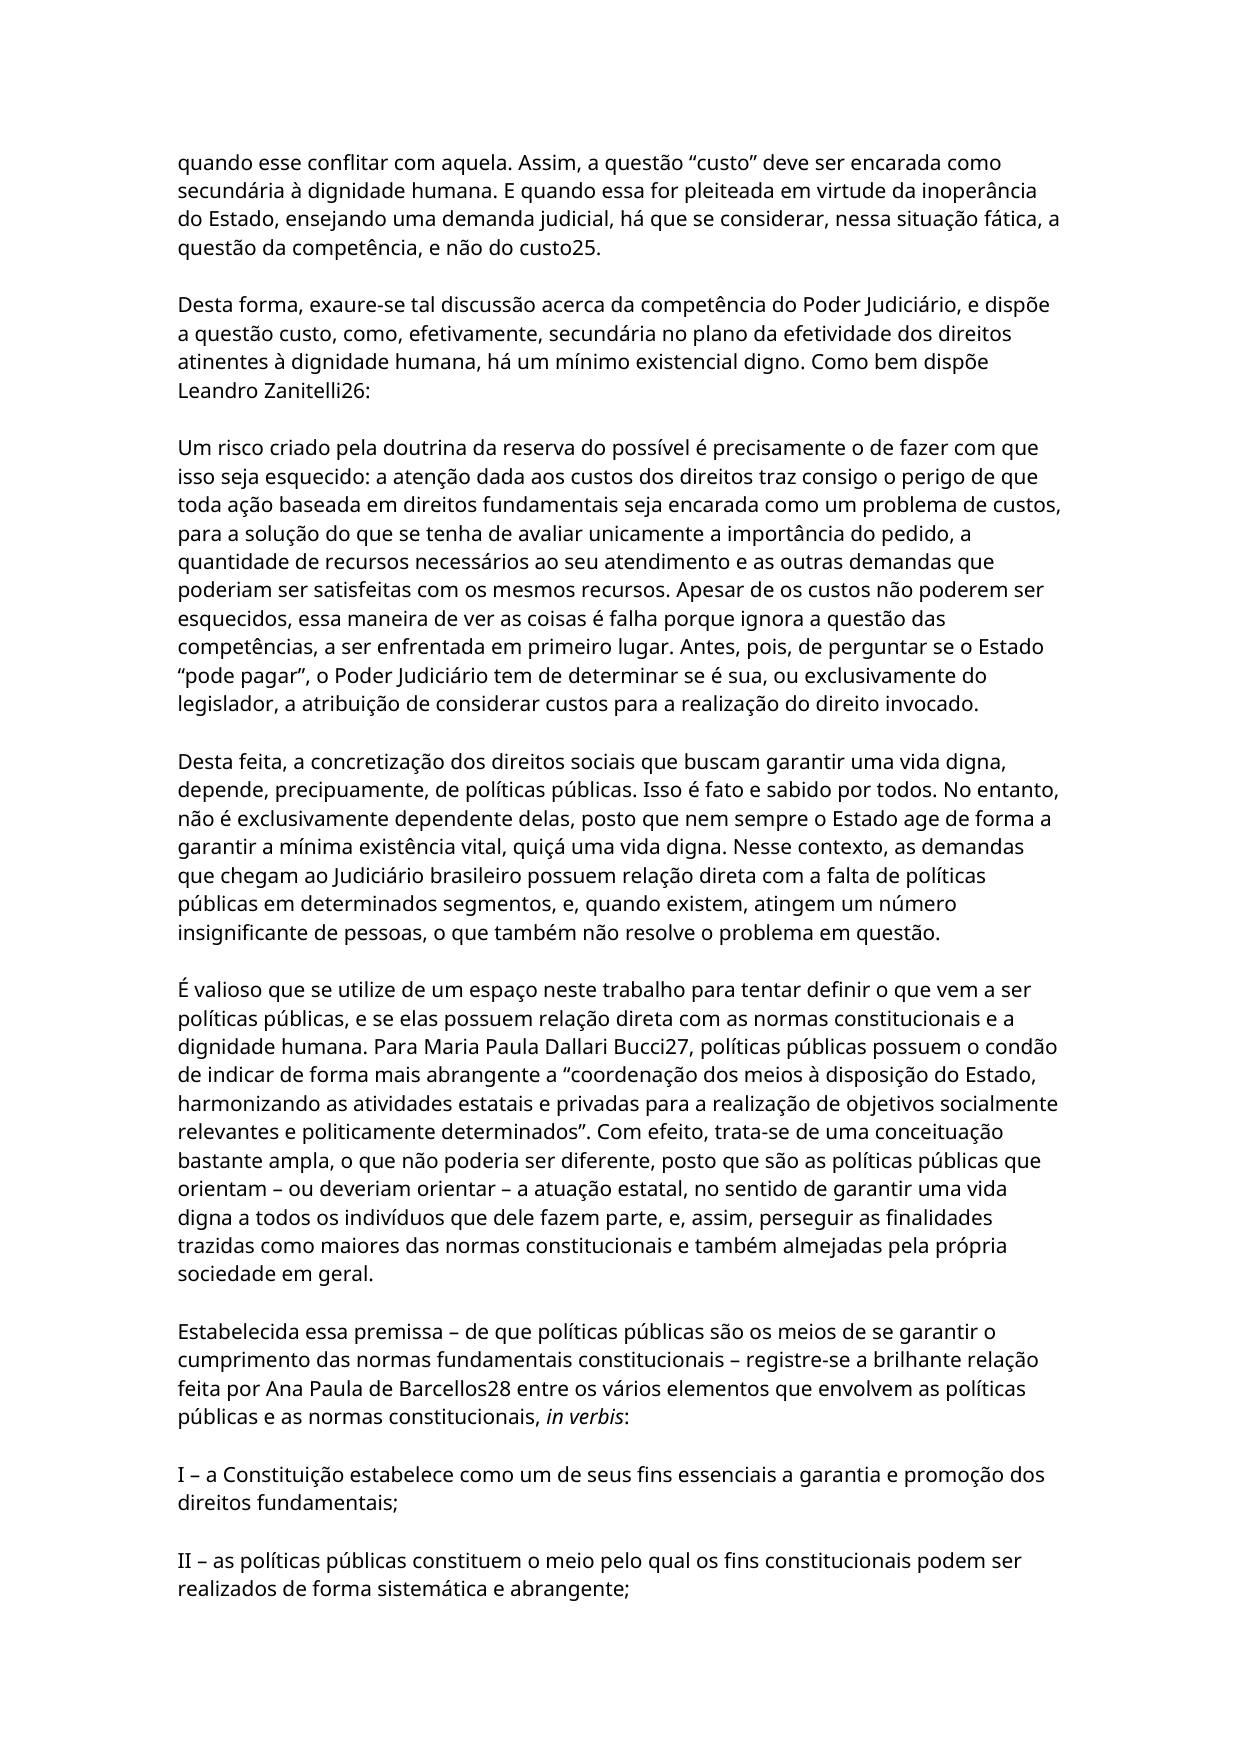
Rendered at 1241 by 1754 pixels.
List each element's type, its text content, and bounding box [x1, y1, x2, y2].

text Estabelecida essa premissa – de que políticas públicas são os meios de se garantir o cumprimento das normas fundamentais constitucionais – registre-se a brilhante relação feita por Ana Paula de Barcellos28 entre os vários elementos que envolvem as políticas públicas e as normas constitucionais, in verbis: [177, 1317, 1063, 1431]
text II – as políticas públicas constituem o meio pelo qual os fins constitucionais podem ser realizados de forma sistemática e abrangente; [177, 1546, 1063, 1603]
text Um risco criado pela doutrina da reserva do possível é precisamente o de fazer com que isso seja esquecido: a atenção dada aos custos dos direitos traz consigo o perigo de que toda ação baseada em direitos fundamentais seja encarada como um problema de custos, para a solução do que se tenha de avaliar unicamente a importância do pedido, a quantidade de recursos necessários ao seu atendimento e as outras demandas que poderiam ser satisfeitas com os mesmos recursos. Apesar de os custos não poderem ser esquecidos, essa maneira de ver as coisas é falha porque ignora a questão das competências, a ser enfrentada em primeiro lugar. Antes, pois, de perguntar se o Estado “pode pagar”, o Poder Judiciário tem de determinar se é sua, ou exclusivamente do legislador, a atribuição de considerar custos para a realização do direito invocado. [177, 433, 1063, 718]
text Desta feita, a concretização dos direitos sociais que buscam garantir uma vida digna, depende, precipuamente, de políticas públicas. Isso é fato e sabido por todos. No entanto, não é exclusivamente dependente delas, posto que nem sempre o Estado age de forma a garantir a mínima existência vital, quiçá uma vida digna. Nesse contexto, as demandas que chegam ao Judiciário brasileiro possuem relação direta com a falta de políticas públicas em determinados segmentos, e, quando existem, atingem um número insignificante de pessoas, o que também não resolve o problema em questão. [177, 747, 1063, 946]
text I – a Constituição estabelece como um de seus fins essenciais a garantia e promoção dos direitos fundamentais; [177, 1460, 1063, 1517]
text É valioso que se utilize de um espaço neste trabalho para tentar definir o que vem a ser políticas públicas, e se elas possuem relação direta com as normas constitucionais e a dignidade humana. Para Maria Paula Dallari Bucci27, políticas públicas possuem o condão de indicar de forma mais abrangente a “coordenação dos meios à disposição do Estado, harmonizando as atividades estatais e privadas para a realização de objetivos socialmente relevantes e politicamente determinados”. Com efeito, trata-se de uma conceituação bastante ampla, o que não poderia ser diferente, posto que são as políticas públicas que orientam – ou deveriam orientar – a atuação estatal, no sentido de garantir uma vida digna a todos os indivíduos que dele fazem parte, e, assim, perseguir as finalidades trazidas como maiores das normas constitucionais e também almejadas pela própria sociedade em geral. [177, 975, 1063, 1288]
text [177, 148, 1063, 261]
text Desta forma, exaure-se tal discussão acerca da competência do Poder Judiciário, e dispõe a questão custo, como, efetivamente, secundária no plano da efetividade dos direitos atinentes à dignidade humana, há um mínimo existencial digno. Como bem dispõe Leandro Zanitelli26: [177, 291, 1063, 404]
